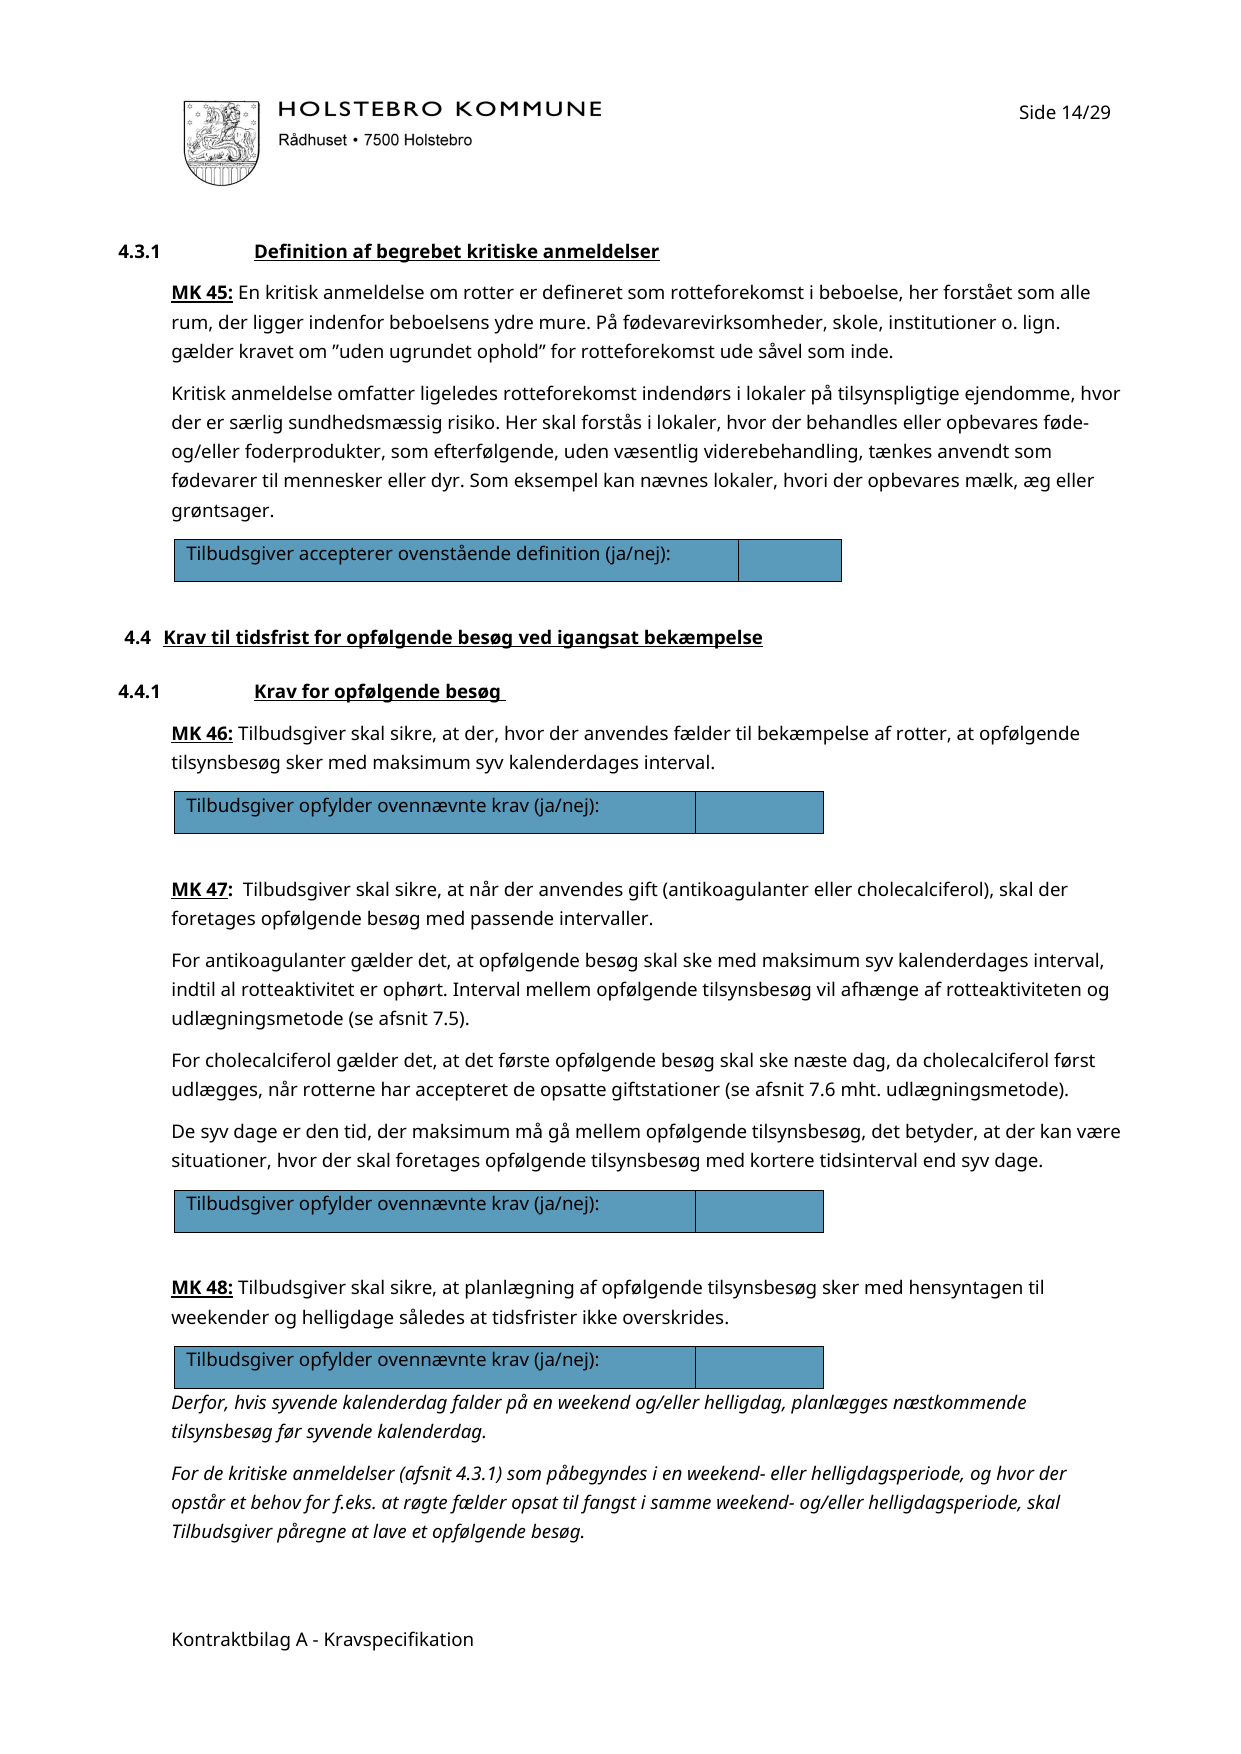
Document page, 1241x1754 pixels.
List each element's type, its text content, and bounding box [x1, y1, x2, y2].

picture [182, 99, 602, 187]
subtitle Krav for opfølgende besøg [118, 678, 1122, 704]
text Kritisk anmeldelse omfatter ligeledes rotteforekomst indendørs i lokaler på tilsynspligtige ejendomme, hvor der er særlig sundhedsmæssig risiko. Her skal forstås i lokaler, hvor der behandles eller opbevares føde- og/eller foderprodukter, som efterfølgende, uden væsentlig viderebehandling, tænkes anvendt som fødevarer til mennesker eller dyr. Som eksempel kan nævnes lokaler, hvori der opbevares mælk, æg eller grøntsager. [171, 380, 1122, 523]
text MK 46: Tilbudsgiver skal sikre, at der, hvor der anvendes fælder til bekæmpelse af rotter, at opfølgende tilsynsbesøg sker med maksimum syv kalenderdages interval. [171, 720, 1122, 775]
subtitle Definition af begrebet kritiske anmeldelser [118, 238, 1122, 263]
text De syv dage er den tid, der maksimum må gå mellem opfølgende tilsynsbesøg, det betyder, at der kan være situationer, hvor der skal foretages opfølgende tilsynsbesøg med kortere tidsinterval end syv dage. [171, 1118, 1122, 1173]
text Derfor, hvis syvende kalenderdag falder på en weekend og/eller helligdag, planlægges næstkommende tilsynsbesøg før syvende kalenderdag. [171, 1389, 1122, 1444]
text For antikoagulanter gælder det, at opfølgende besøg skal ske med maksimum syv kalenderdages interval, indtil al rotteaktivitet er ophørt. Interval mellem opfølgende tilsynsbesøg vil afhænge af rotteaktiviteten og udlægningsmetode (se afsnit 7.5). [171, 947, 1122, 1031]
table_header [696, 792, 823, 833]
table_header [696, 1191, 823, 1232]
text MK 48: Tilbudsgiver skal sikre, at planlægning af opfølgende tilsynsbesøg sker med hensyntagen til weekender og helligdage således at tidsfrister ikke overskrides. [171, 1275, 1122, 1329]
table_header Tilbudsgiver opfylder ovennævnte krav (ja/nej): [175, 792, 695, 833]
text For cholecalciferol gælder det, at det første opfølgende besøg skal ske næste dag, da cholecalciferol først udlægges, når rotterne har accepteret de opsatte giftstationer (se afsnit 7.6 mht. udlægningsmetode). [171, 1047, 1122, 1102]
text MK 45: En kritisk anmeldelse om rotter er defineret som rotteforekomst i beboelse, her forstået som alle rum, der ligger indenfor beboelsens ydre mure. På fødevarevirksomheder, skole, institutioner o. lign. gælder kravet om ”uden ugrundet ophold” for rotteforekomst ude såvel som inde. [171, 280, 1122, 364]
table_header [696, 1347, 823, 1388]
table_header Tilbudsgiver opfylder ovennævnte krav (ja/nej): [175, 1347, 695, 1388]
text MK 47: Tilbudsgiver skal sikre, at når der anvendes gift (antikoagulanter eller cholecalciferol), skal der foretages opfølgende besøg med passende intervaller. [171, 876, 1122, 931]
text For de kritiske anmeldelser (afsnit 4.3.1) som påbegyndes i en weekend- eller helligdagsperiode, og hvor der opstår et behov for f.eks. at røgte fælder opsat til fangst i samme weekend- og/eller helligdagsperiode, skal Tilbudsgiver påregne at lave et opfølgende besøg. [171, 1460, 1122, 1544]
subtitle Krav til tidsfrist for opfølgende besøg ved igangsat bekæmpelse [124, 624, 1122, 649]
table_header Tilbudsgiver accepterer ovenstående definition (ja/nej): [175, 540, 738, 581]
table_header [739, 540, 841, 581]
table_header Tilbudsgiver opfylder ovennævnte krav (ja/nej): [175, 1191, 695, 1232]
